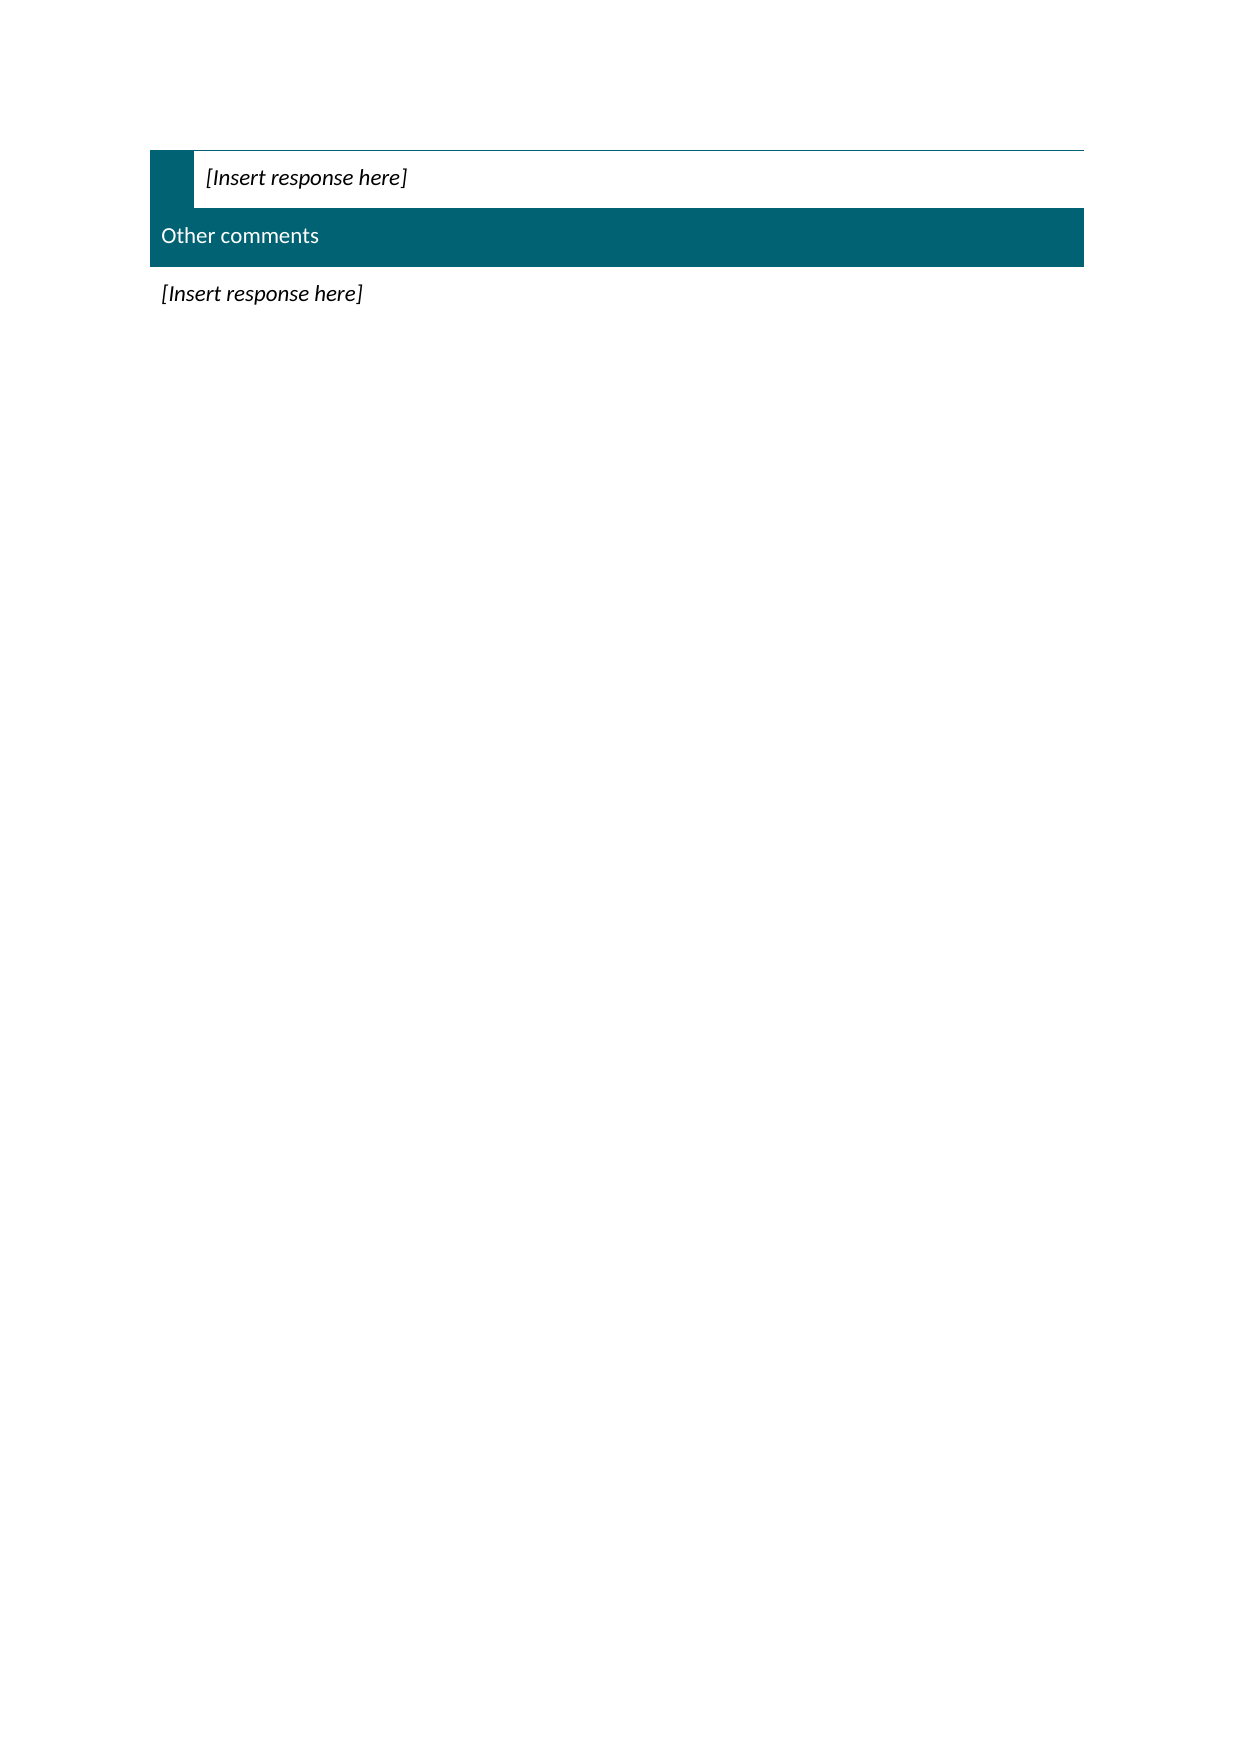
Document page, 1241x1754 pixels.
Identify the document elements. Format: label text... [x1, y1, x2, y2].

table_cell Other comments [150, 209, 1084, 266]
table_cell [Insert response here] [194, 151, 1084, 208]
table_cell [150, 151, 194, 208]
table_cell [Insert response here] [150, 267, 1084, 324]
